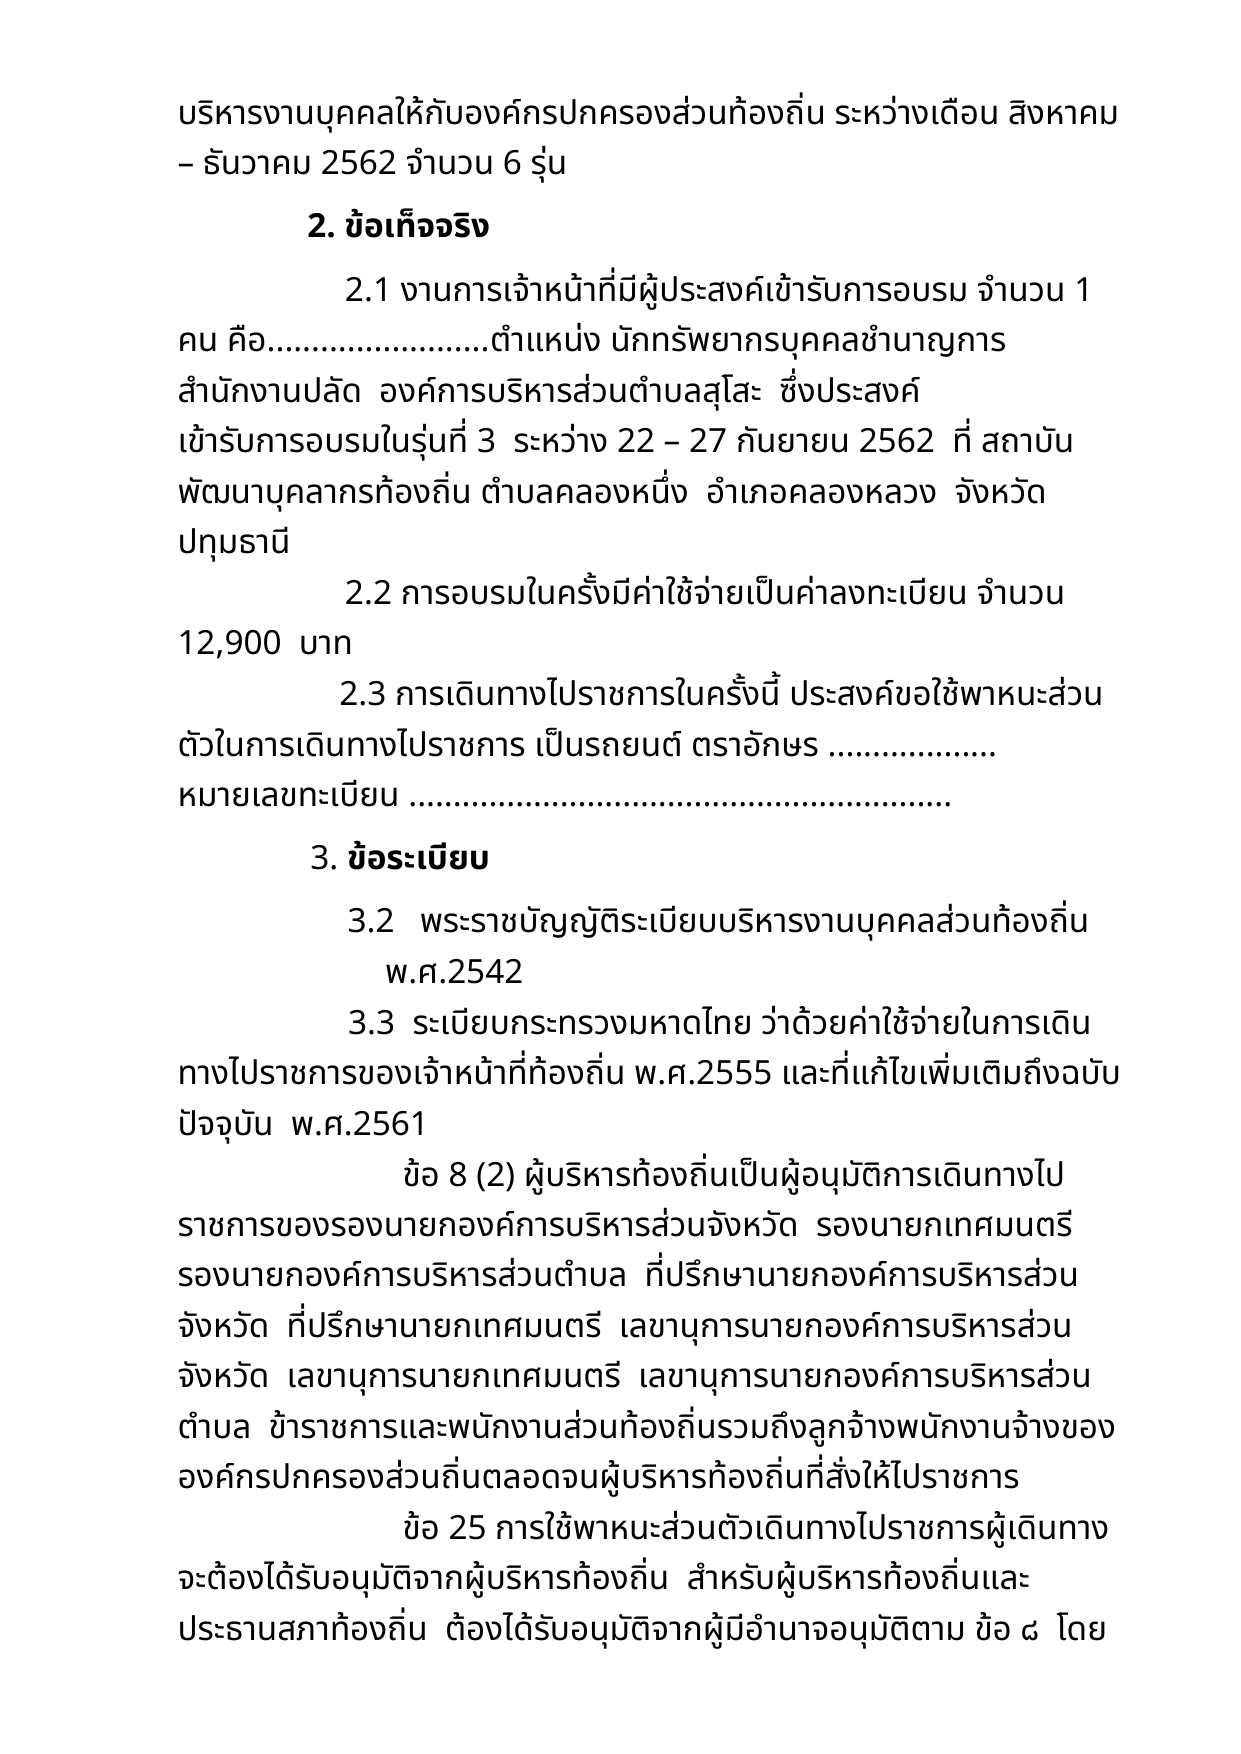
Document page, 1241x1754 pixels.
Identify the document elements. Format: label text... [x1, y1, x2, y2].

text 2.1 งานการเจ้าหน้าที่มีผู้ประสงค์เข้ารับการอบรม จำนวน 1 คน คือ.........................ตำแหน่ง นักทรัพยากรบุคคลชำนาญการ สำนักงานปลัด องค์การบริหารส่วนตำบลสุโสะ ซึ่งประสงค์ เข้ารับการอบรมในรุ่นที่ 3 ระหว่าง 22 – 27 กันยายน 2562 ที่ สถาบันพัฒนาบุคลากรท้องถิ่น ตำบลคลองหนึ่ง อำเภอคลองหลวง จังหวัดปทุมธานี [177, 265, 1122, 568]
text 2. ข้อเท็จจริง [307, 202, 1122, 253]
text 3. ข้อระเบียบ [177, 834, 1122, 885]
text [177, 89, 1122, 190]
list พระราชบัญญัติระเบียบบริหารงานบุคคลส่วนท้องถิ่น พ.ศ.2542 [347, 897, 1122, 998]
text ข้อ 8 (2) ผู้บริหารท้องถิ่นเป็นผู้อนุมัติการเดินทางไปราชการของรองนายกองค์การบริหารส่วนจังหวัด รองนายกเทศมนตรี รองนายกองค์การบริหารส่วนตำบล ที่ปรึกษานายกองค์การบริหารส่วนจังหวัด ที่ปรึกษานายกเทศมนตรี เลขานุการนายกองค์การบริหารส่วนจังหวัด เลขานุการนายกเทศมนตรี เลขานุการนายกองค์การบริหารส่วนตำบล ข้าราชการและพนักงานส่วนท้องถิ่นรวมถึงลูกจ้างพนักงานจ้างขององค์กรปกครองส่วนถิ่นตลอดจนผู้บริหารท้องถิ่นที่สั่งให้ไปราชการ [177, 1150, 1122, 1503]
text 2.3 การเดินทางไปราชการในครั้งนี้ ประสงค์ขอใช้พาหนะส่วนตัวในการเดินทางไปราชการ เป็นรถยนต์ ตราอักษร ................... หมายเลขทะเบียน ............................................................. [177, 670, 1122, 822]
text 2.2 การอบรมในครั้งมีค่าใช้จ่ายเป็นค่าลงทะเบียน จำนวน 12,900 บาท [177, 568, 1122, 670]
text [177, 1503, 1122, 1655]
text 3.3 ระเบียบกระทรวงมหาดไทย ว่าด้วยค่าใช้จ่ายในการเดินทางไปราชการของเจ้าหน้าที่ท้องถิ่น พ.ศ.2555 และที่แก้ไขเพิ่มเติมถึงฉบับปัจจุบัน พ.ศ.2561 [177, 998, 1122, 1150]
